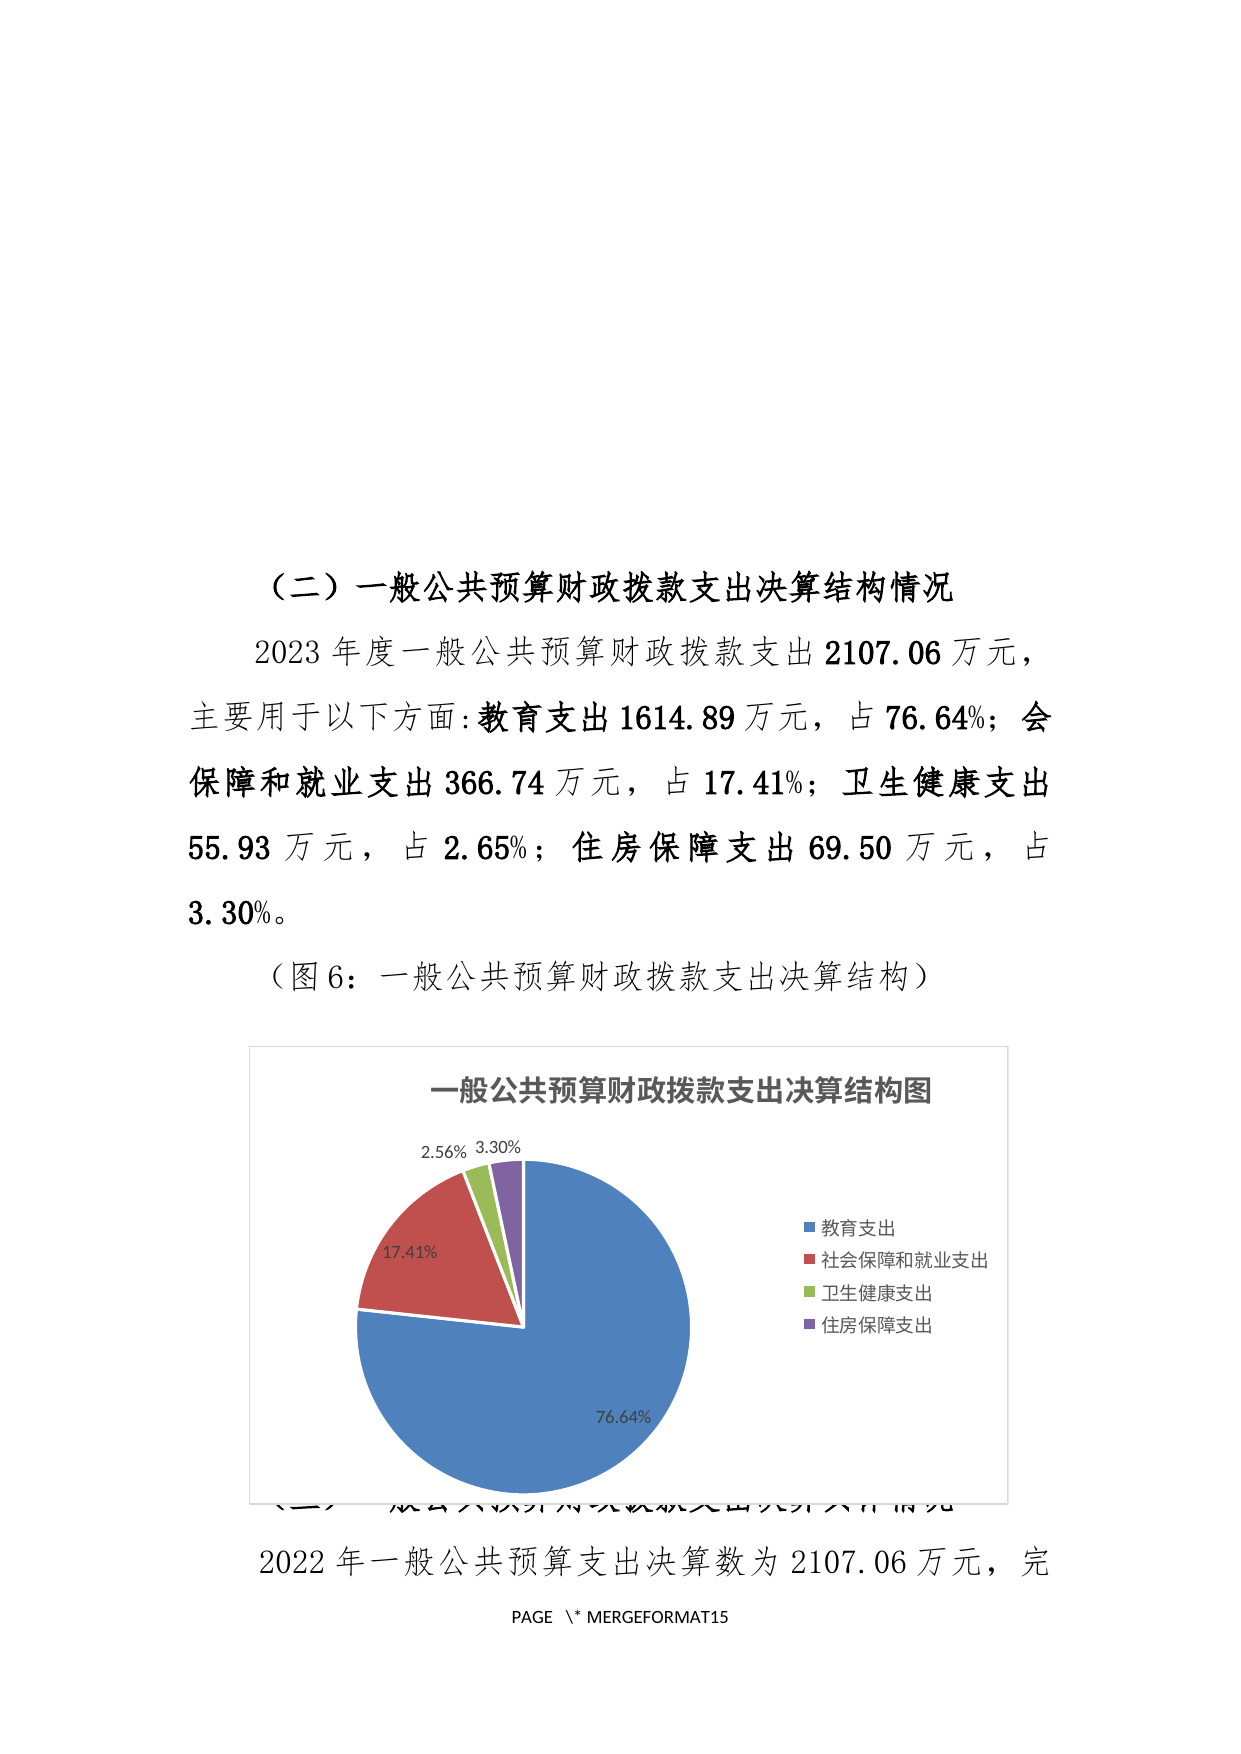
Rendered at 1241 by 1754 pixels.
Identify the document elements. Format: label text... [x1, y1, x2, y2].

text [187, 1527, 1053, 1592]
text 2023年度一般公共预算财政拨款支出2107.06万元，主要用于以下方面:教育支出1614.89万元，占76.64%；会保障和就业支出366.74万元，占17.41%；卫生健康支出55.93万元，占2.65%；住房保障支出69.50万元，占3.30%。 [187, 617, 1053, 942]
list 一般公共预算财政拨款支出决算具体情况 [187, 1462, 1053, 1527]
text （图6：一般公共预算财政拨款支出决算结构） [187, 942, 1053, 1007]
text （二）一般公共预算财政拨款支出决算结构情况 [187, 552, 1053, 617]
